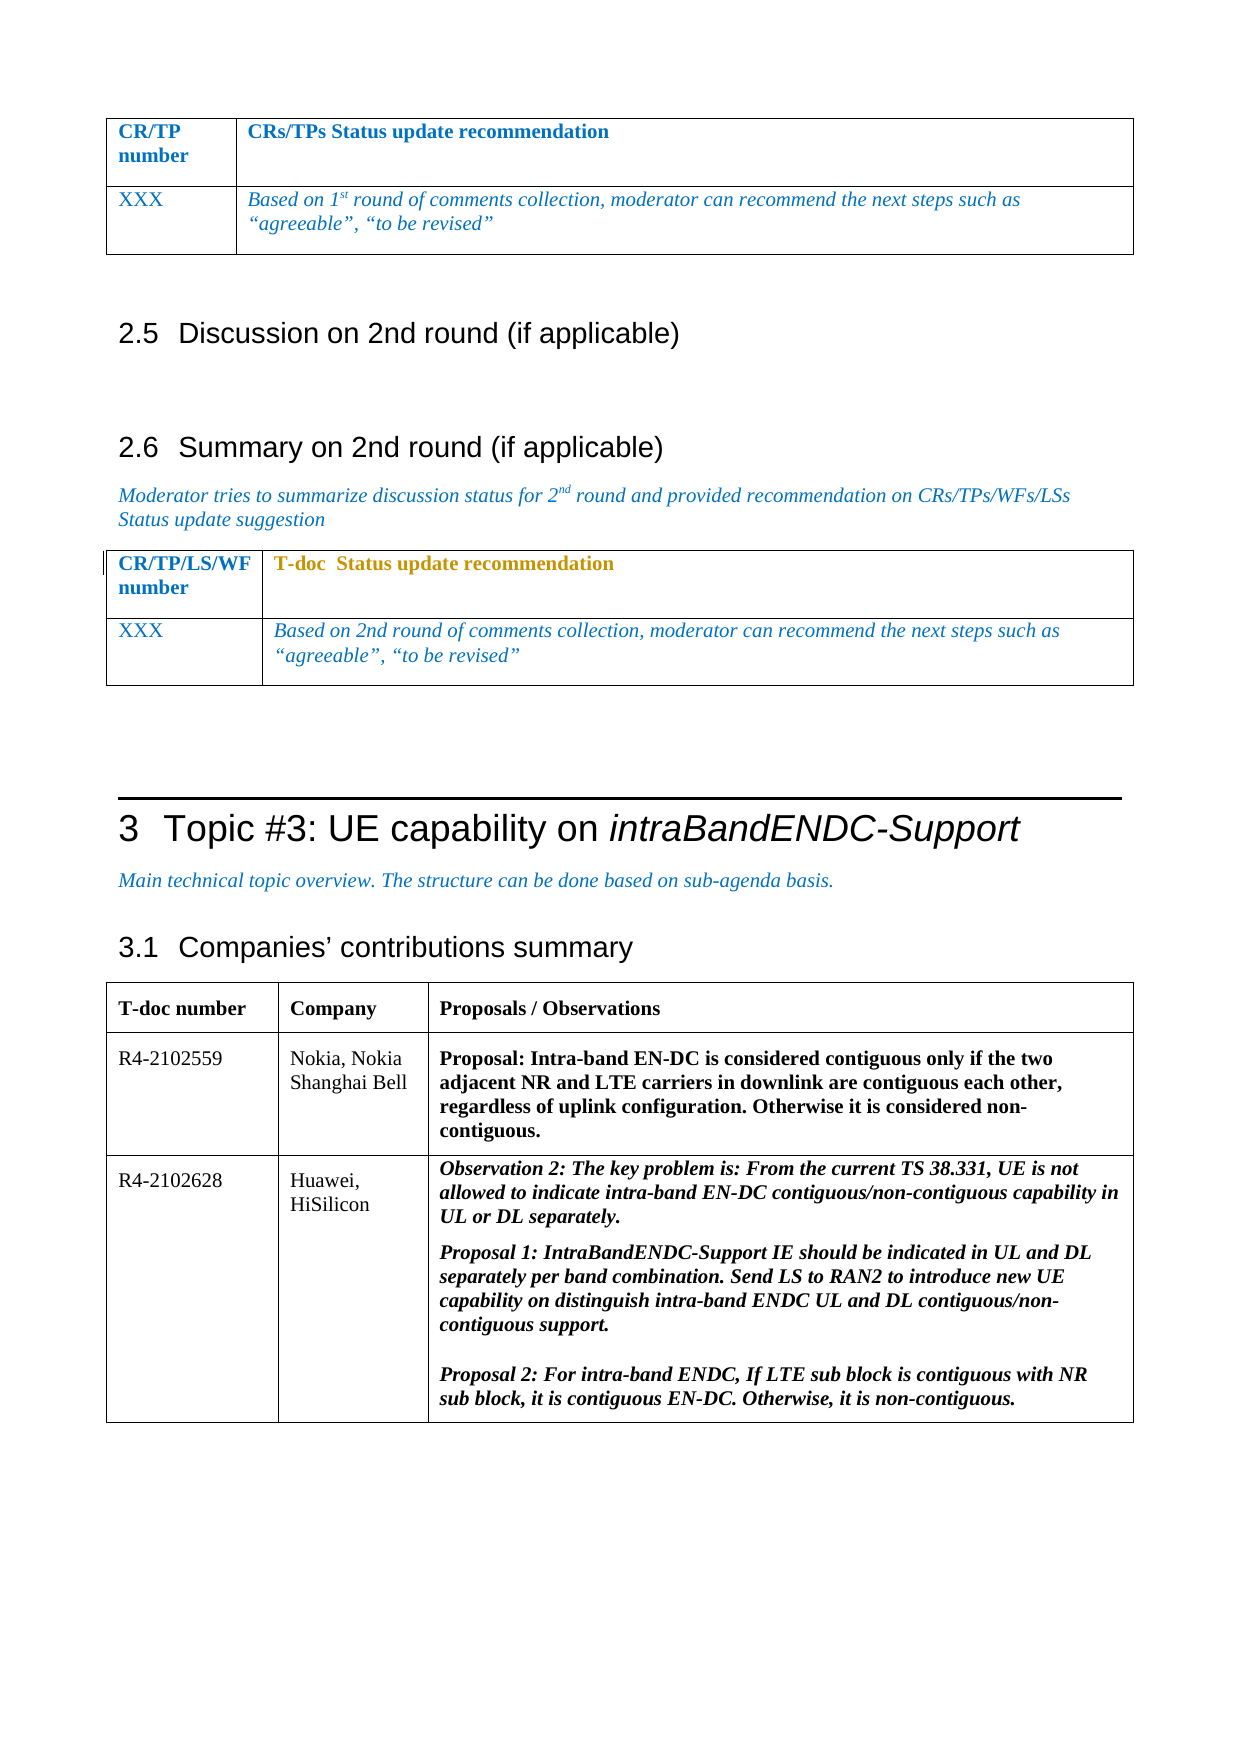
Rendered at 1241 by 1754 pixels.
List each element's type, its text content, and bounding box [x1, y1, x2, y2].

table_cell R4-2102628 [107, 1156, 278, 1422]
table_cell Based on 1st round of comments collection, moderator can recommend the next steps such as “agreeable”, “to be revised” [237, 187, 1133, 254]
table_cell XXX [107, 619, 262, 685]
table_header Company [279, 983, 428, 1032]
table_header Proposals / Observations [429, 983, 1133, 1032]
subtitle Discussion on 2nd round (if applicable) [118, 316, 1122, 350]
table_cell Huawei, HiSilicon [279, 1156, 428, 1422]
table_header CR/TP/LS/WF number [107, 551, 262, 617]
table_cell Based on 2nd round of comments collection, moderator can recommend the next steps such as “agreeable”, “to be revised” [263, 619, 1133, 685]
text Moderator tries to summarize discussion status for 2nd round and provided recommendation on CRs/TPs/WFs/LSs Status update suggestion [118, 483, 1122, 531]
table_cell Observation 2: The key problem is: From the current TS 38.331, UE is not allowed to indicate intra-band EN-DC contiguous/non-contiguous capability in UL or DL separately. Proposal 1: IntraBandENDC-Support IE should be indicated in UL and DL separately per band combination. Send LS to RAN2 to introduce new UE capability on distinguish intra-band ENDC UL and DL contiguous/non-contiguous support. Proposal 2: For intra-band ENDC, If LTE sub block is contiguous with NR sub block, it is contiguous EN-DC. Otherwise, it is non-contiguous. [429, 1156, 1133, 1422]
table_header T-doc number [107, 983, 278, 1032]
table_header CR/TP number [107, 119, 236, 186]
table_cell R4-2102559 [107, 1033, 278, 1154]
table_cell Proposal: Intra-band EN-DC is considered contiguous only if the two adjacent NR and LTE carriers in downlink are contiguous each other, regardless of uplink configuration. Otherwise it is considered non-contiguous. [429, 1033, 1133, 1154]
subtitle Topic #3: UE capability on intraBandENDC-Support [118, 800, 1122, 849]
subtitle Companies’ contributions summary [118, 930, 1122, 963]
table_cell Nokia, Nokia Shanghai Bell [279, 1033, 428, 1154]
table_header CRs/TPs Status update recommendation [237, 119, 1133, 186]
table_cell XXX [107, 187, 236, 254]
text Main technical topic overview. The structure can be done based on sub-agenda basis. [118, 868, 1122, 892]
subtitle Summary on 2nd round (if applicable) [118, 430, 1122, 464]
table_header T-doc Status update recommendation [263, 551, 1133, 617]
